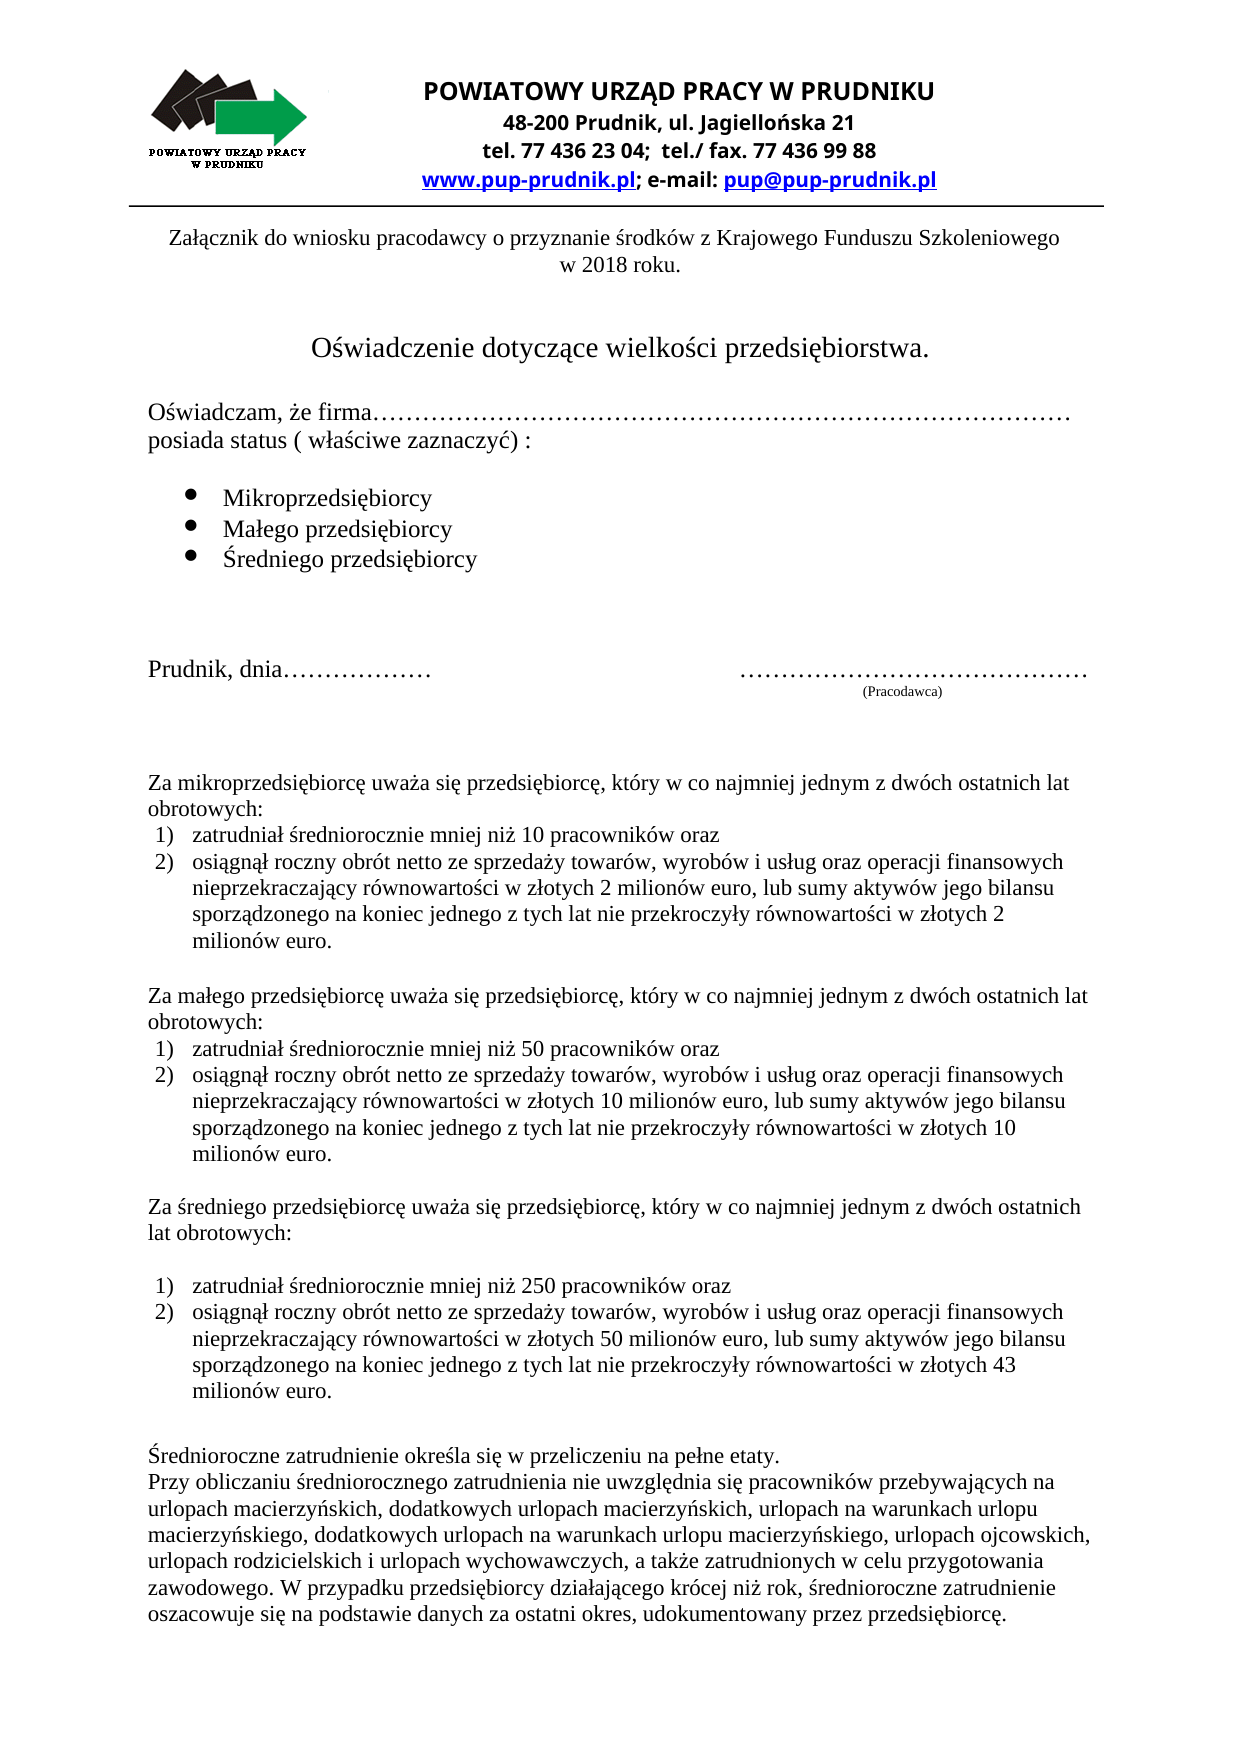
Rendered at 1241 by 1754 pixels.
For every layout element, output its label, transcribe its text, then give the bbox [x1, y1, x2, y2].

list Mikroprzedsiębiorcy [185, 483, 1093, 514]
list osiągnął roczny obrót netto ze sprzedaży towarów, wyrobów i usług oraz operacji finansowych nieprzekraczający równowartości w złotych 50 milionów euro, lub sumy aktywów jego bilansu sporządzonego na koniec jednego z tych lat nie przekroczyły równowartości w złotych 43 milionów euro. [154, 1298, 1093, 1404]
text Za średniego przedsiębiorcę uważa się przedsiębiorcę, który w co najmniej jednym z dwóch ostatnich lat obrotowych: [148, 1193, 1093, 1246]
text Oświadczenie dotyczące wielkości przedsiębiorstwa. [148, 330, 1093, 363]
text Za małego przedsiębiorcę uważa się przedsiębiorcę, który w co najmniej jednym z dwóch ostatnich lat obrotowych: [148, 982, 1093, 1035]
list zatrudniał średniorocznie mniej niż 10 pracowników oraz [154, 821, 1093, 848]
list zatrudniał średniorocznie mniej niż 50 pracowników oraz [154, 1035, 1093, 1061]
text Załącznik do wniosku pracodawcy o przyznanie środków z Krajowego Funduszu Szkoleniowego w 2018 roku. [148, 224, 1093, 277]
text (Pracodawca) [856, 682, 1093, 711]
text Średnioroczne zatrudnienie określa się w przeliczeniu na pełne etaty. Przy obliczaniu średniorocznego zatrudnienia nie uwzględnia się pracowników przebywających na urlopach macierzyńskich, dodatkowych urlopach macierzyńskich, urlopach na warunkach urlopu macierzyńskiego, dodatkowych urlopach na warunkach urlopu macierzyńskiego, urlopach ojcowskich, urlopach rodzicielskich i urlopach wychowawczych, a także zatrudnionych w celu przygotowania zawodowego. W przypadku przedsiębiorcy działającego krócej niż rok, średnioroczne zatrudnienie oszacowuje się na podstawie danych za ostatni okres, udokumentowany przez przedsiębiorcę. [148, 1442, 1093, 1626]
text Za mikroprzedsiębiorcę uważa się przedsiębiorcę, który w co najmniej jednym z dwóch ostatnich lat obrotowych: [148, 769, 1093, 821]
picture [127, 45, 331, 183]
list osiągnął roczny obrót netto ze sprzedaży towarów, wyrobów i usług oraz operacji finansowych nieprzekraczający równowartości w złotych 10 milionów euro, lub sumy aktywów jego bilansu sporządzonego na koniec jednego z tych lat nie przekroczyły równowartości w złotych 10 milionów euro. [154, 1061, 1093, 1166]
list osiągnął roczny obrót netto ze sprzedaży towarów, wyrobów i usług oraz operacji finansowych nieprzekraczający równowartości w złotych 2 milionów euro, lub sumy aktywów jego bilansu sporządzonego na koniec jednego z tych lat nie przekroczyły równowartości w złotych 2 milionów euro. [154, 848, 1093, 982]
text Oświadczam, że firma………………………………………………………………………… posiada status ( właściwe zaznaczyć) : [148, 363, 1093, 483]
list Średniego przedsiębiorcy [185, 544, 1093, 575]
text Prudnik, dnia……………… …………………………………… [148, 654, 1093, 682]
list Małego przedsiębiorcy [185, 514, 1093, 544]
list zatrudniał średniorocznie mniej niż 250 pracowników oraz [154, 1272, 1093, 1298]
